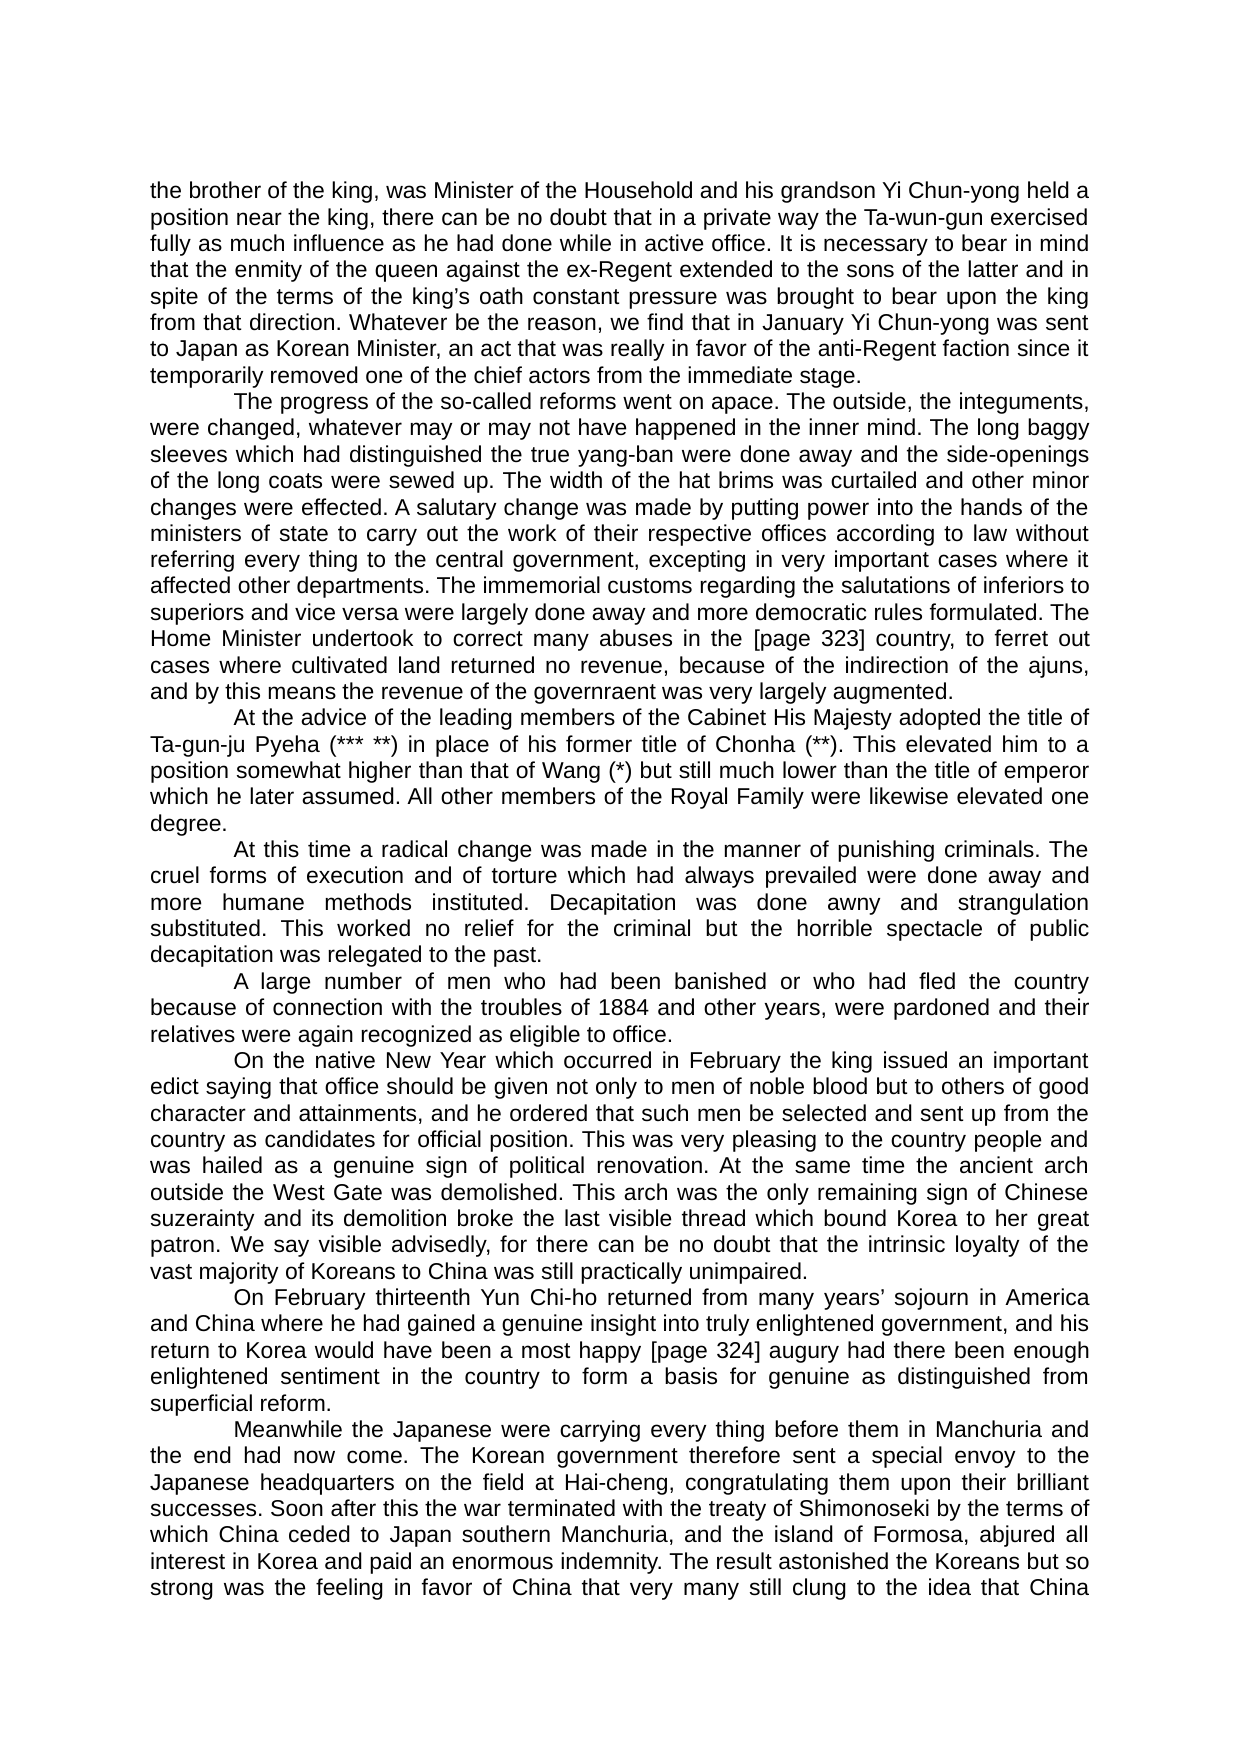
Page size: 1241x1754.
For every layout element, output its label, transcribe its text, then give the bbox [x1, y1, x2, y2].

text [150, 1416, 1090, 1600]
text On the native New Year which occurred in February the king issued an important edict saying that office should be given not only to men of noble blood but to others of good character and attainments, and he ordered that such men be selected and sent up from the country as candidates for official position. This was very pleasing to the country people and was hailed as a genuine sign of political renovation. At the same time the ancient arch outside the West Gate was demolished. This arch was the only remaining sign of Chinese suzerainty and its demolition broke the last visible thread which bound Korea to her great patron. We say visible advisedly, for there can be no doubt that the intrinsic loyalty of the vast majority of Koreans to China was still practically unimpaired. [150, 1047, 1090, 1284]
text The progress of the so-called reforms went on apace. The outside, the integuments, were changed, whatever may or may not have happened in the inner mind. The long baggy sleeves which had distinguished the true yang-ban were done away and the side-openings of the long coats were sewed up. The width of the hat brims was curtailed and other minor changes were effected. A salutary change was made by putting power into the hands of the ministers of state to carry out the work of their respective offices according to law without referring every thing to the central government, excepting in very important cases where it affected other departments. The immemorial customs regarding the salutations of inferiors to superiors and vice versa were largely done away and more democratic rules formulated. The Home Minister undertook to correct many abuses in the [page 323] country, to ferret out cases where cultivated land returned no revenue, because of the indirection of the ajuns, and by this means the revenue of the governraent was very largely augmented. [150, 388, 1090, 704]
text On February thirteenth Yun Chi-ho returned from many years’ sojourn in America and China where he had gained a genuine insight into truly enlightened government, and his return to Korea would have been a most happy [page 324] augury had there been enough enlightened sentiment in the country to form a basis for genuine as distinguished from superficial reform. [150, 1284, 1090, 1416]
text At this time a radical change was made in the manner of punishing criminals. The cruel forms of execution and of torture which had always prevailed were done away and more humane methods instituted. Decapitation was done awny and strangulation substituted. This worked no relief for the criminal but the horrible spectacle of public decapitation was relegated to the past. [150, 836, 1090, 968]
text A large number of men who had been banished or who had fled the country because of connection with the troubles of 1884 and other years, were pardoned and their relatives were again recognized as eligible to office. [150, 968, 1090, 1047]
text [150, 177, 1090, 388]
text At the advice of the leading members of the Cabinet His Majesty adopted the title of Ta-gun-ju Pyeha (*** **) in place of his former title of Chonha (**). This elevated him to a position somewhat higher than that of Wang (*) but still much lower than the title of emperor which he later assumed. All other members of the Royal Family were likewise elevated one degree. [150, 704, 1090, 836]
